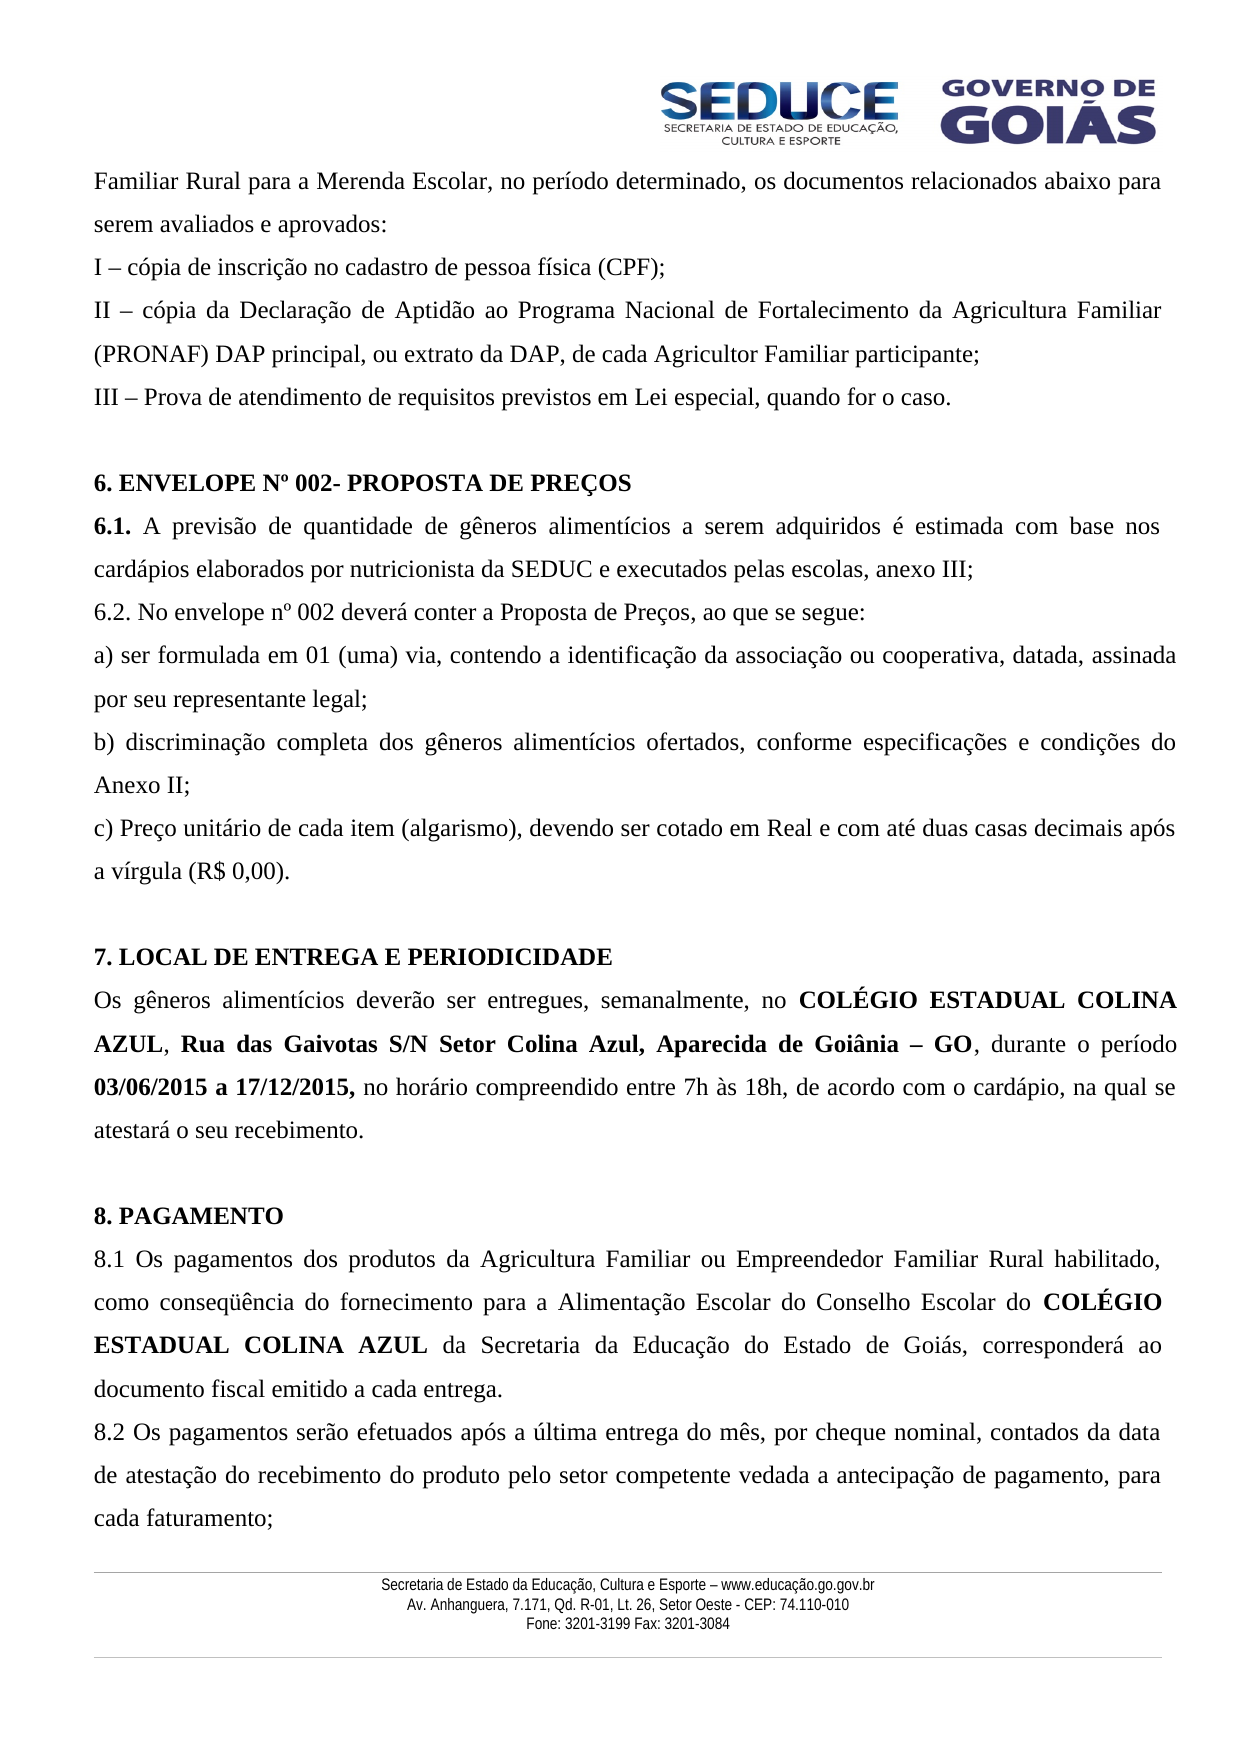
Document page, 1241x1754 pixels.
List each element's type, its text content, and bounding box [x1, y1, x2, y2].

text II – cópia da Declaração de Aptidão ao Programa Nacional de Fortalecimento da Agricultura Familiar (PRONAF) DAP principal, ou extrato da DAP, de cada Agricultor Familiar participante; [94, 296, 1162, 367]
text 8. PAGAMENTO [94, 1201, 1177, 1230]
text a) ser formulada em 01 (uma) via, contendo a identificação da associação ou cooperativa, datada, assinada por seu representante legal; [94, 641, 1177, 712]
text III – Prova de atendimento de requisitos previstos em Lei especial, quando for o caso. [94, 382, 1162, 411]
text 8.2 Os pagamentos serão efetuados após a última entrega do mês, por cheque nominal, contados da data de atestação do recebimento do produto pelo setor competente vedada a antecipação de pagamento, para cada faturamento; [94, 1417, 1162, 1532]
text Os gêneros alimentícios deverão ser entregues, semanalmente, no COLÉGIO ESTADUAL COLINA AZUL, Rua das Gaivotas S/N Setor Colina Azul, Aparecida de Goiânia – GO, durante o período 03/06/2015 a 17/12/2015, no horário compreendido entre 7h às 18h, de acordo com o cardápio, na qual se atestará o seu recebimento. [94, 986, 1177, 1144]
text b) discriminação completa dos gêneros alimentícios ofertados, conforme especificações e condições do Anexo II; [94, 727, 1177, 799]
text c) Preço unitário de cada item (algarismo), devendo ser cotado em Real e com até duas casas decimais após a vírgula (R$ 0,00). [94, 813, 1177, 885]
picture [660, 75, 1163, 152]
text 6.2. No envelope nº 002 deverá conter a Proposta de Preços, ao que se segue: [94, 597, 1177, 626]
text 7. LOCAL DE ENTREGA E PERIODICIDADE [94, 942, 1177, 971]
text 8.1 Os pagamentos dos produtos da Agricultura Familiar ou Empreendedor Familiar Rural habilitado, como conseqüência do fornecimento para a Alimentação Escolar do Conselho Escolar do COLÉGIO ESTADUAL COLINA AZUL da Secretaria da Educação do Estado de Goiás, corresponderá ao documento fiscal emitido a cada entrega. [94, 1244, 1162, 1402]
text 6. ENVELOPE Nº 002- PROPOSTA DE PREÇOS [94, 468, 1162, 497]
text 6.1. A previsão de quantidade de gêneros alimentícios a serem adquiridos é estimada com base nos cardápios elaborados por nutricionista da SEDUC e executados pelas escolas, anexo III; [94, 511, 1162, 583]
text I – cópia de inscrição no cadastro de pessoa física (CPF); [94, 252, 1162, 281]
